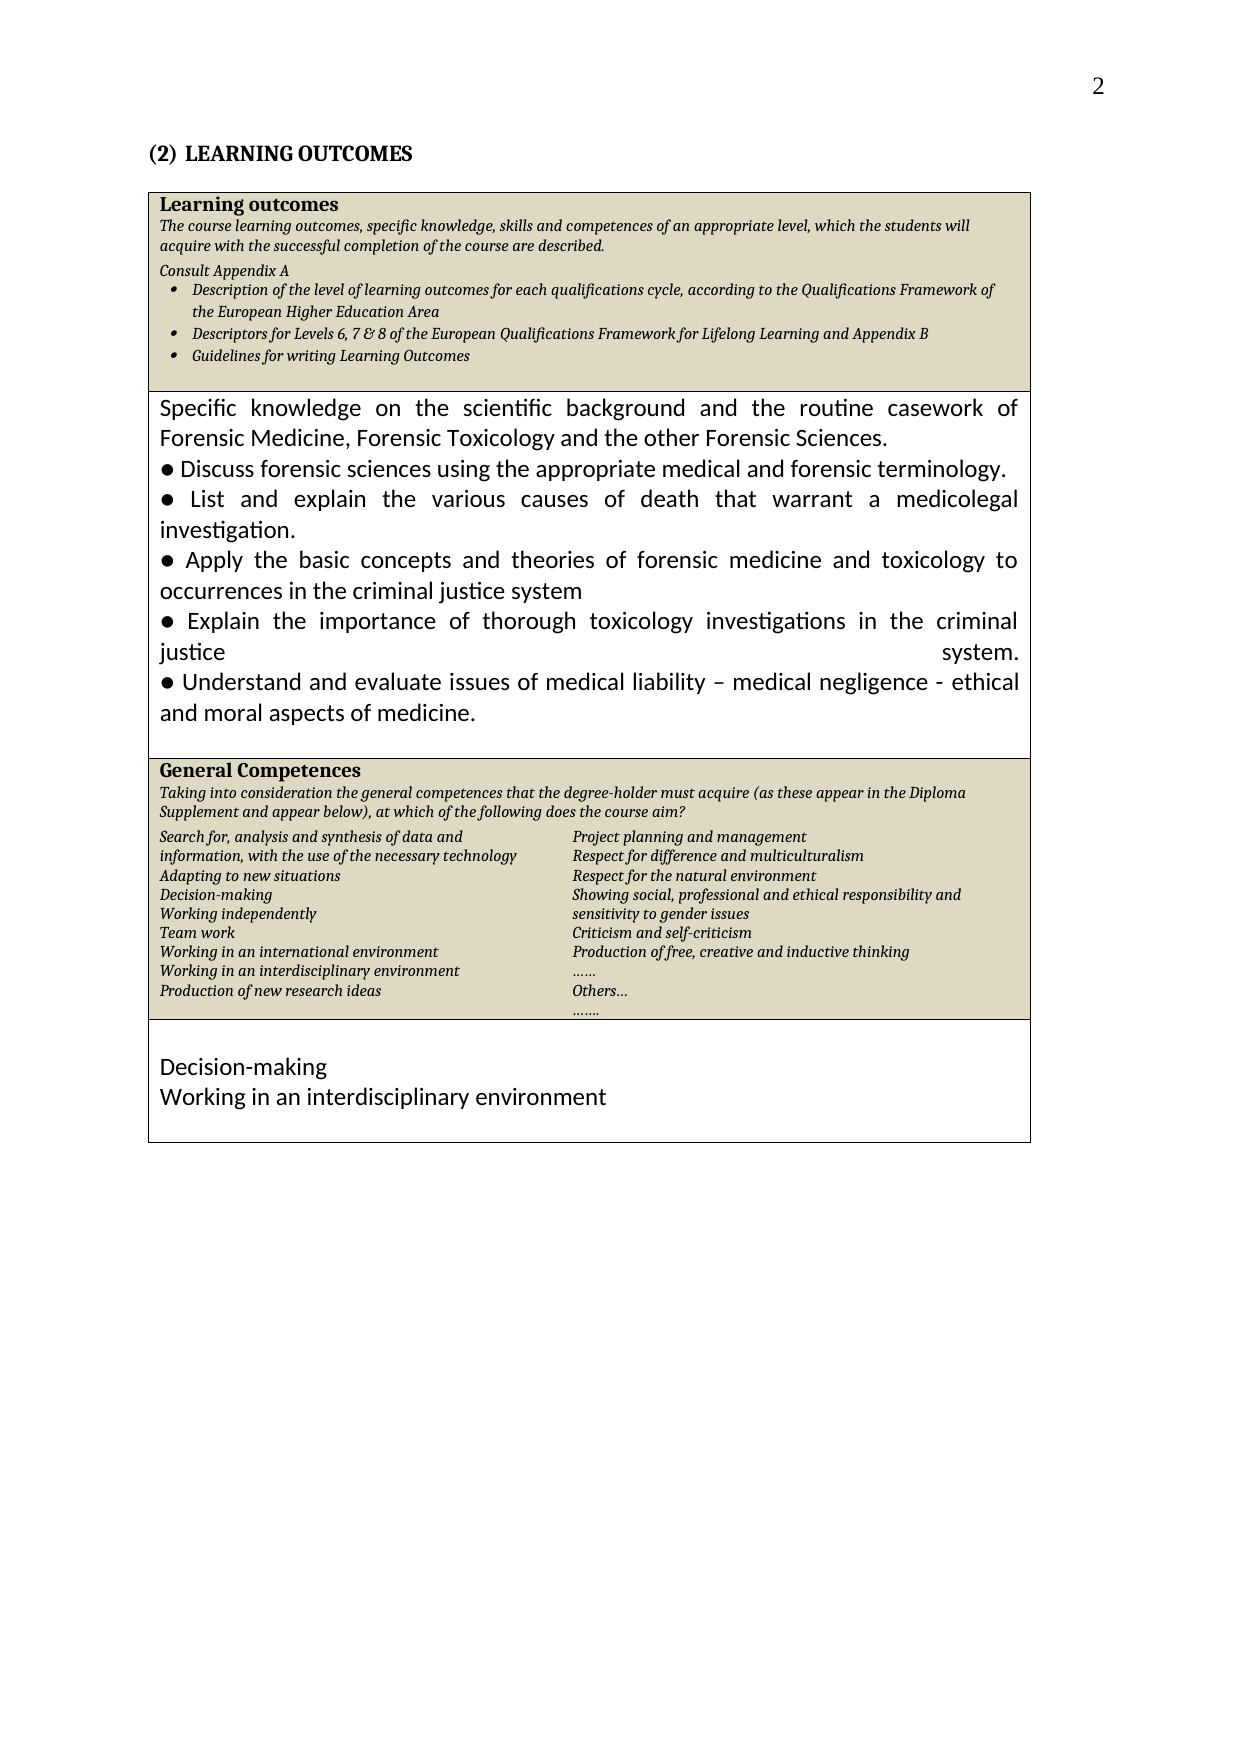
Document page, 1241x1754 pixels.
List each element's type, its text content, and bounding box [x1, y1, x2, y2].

table_cell The course learning outcomes, specific knowledge, skills and competences of an appropriate level, which the students will acquire with the successful completion of the course are described. Consult Appendix A Description of the level of learning outcomes for each qualifications cycle, according to the Qualifications Framework of the European Higher Education Area Descriptors for Levels 6, 7 & 8 of the European Qualifications Framework for Lifelong Learning and Appendix B Guidelines for writing Learning Outcomes [149, 217, 1030, 391]
table_cell Decision-making Working in an interdisciplinary environment [149, 1020, 1030, 1142]
table_cell Project planning and management Respect for difference and multiculturalism Respect for the natural environment Showing social, professional and ethical responsibility and sensitivity to gender issues Criticism and self-criticism Production of free, creative and inductive thinking …… Others… ……. [561, 828, 1030, 1019]
table_cell Taking into consideration the general competences that the degree-holder must acquire (as these appear in the Diploma Supplement and appear below), at which of the following does the course aim? [149, 783, 1030, 828]
table_cell Specific knowledge on the scientific background and the routine casework of Forensic Medicine, Forensic Toxicology and the other Forensic Sciences. ● Discuss forensic sciences using the appropriate medical and forensic terminology. ● List and explain the various causes of death that warrant a medicolegal investigation. ● Apply the basic concepts and theories of forensic medicine and toxicology to occurrences in the criminal justice system ● Explain the importance of thorough toxicology investigations in the criminal justice system. ● Understand and evaluate issues of medical liability – medical negligence - ethical and moral aspects of medicine. [149, 392, 1030, 758]
table_header Learning outcomes [149, 193, 1030, 217]
list LEARNING OUTCOMES [148, 141, 1104, 167]
table_cell Search for, analysis and synthesis of data and information, with the use of the necessary technology Adapting to new situations Decision-making Working independently Team work Working in an international environment Working in an interdisciplinary environment Production of new research ideas [149, 828, 561, 1019]
table_cell General Competences [149, 759, 1030, 783]
